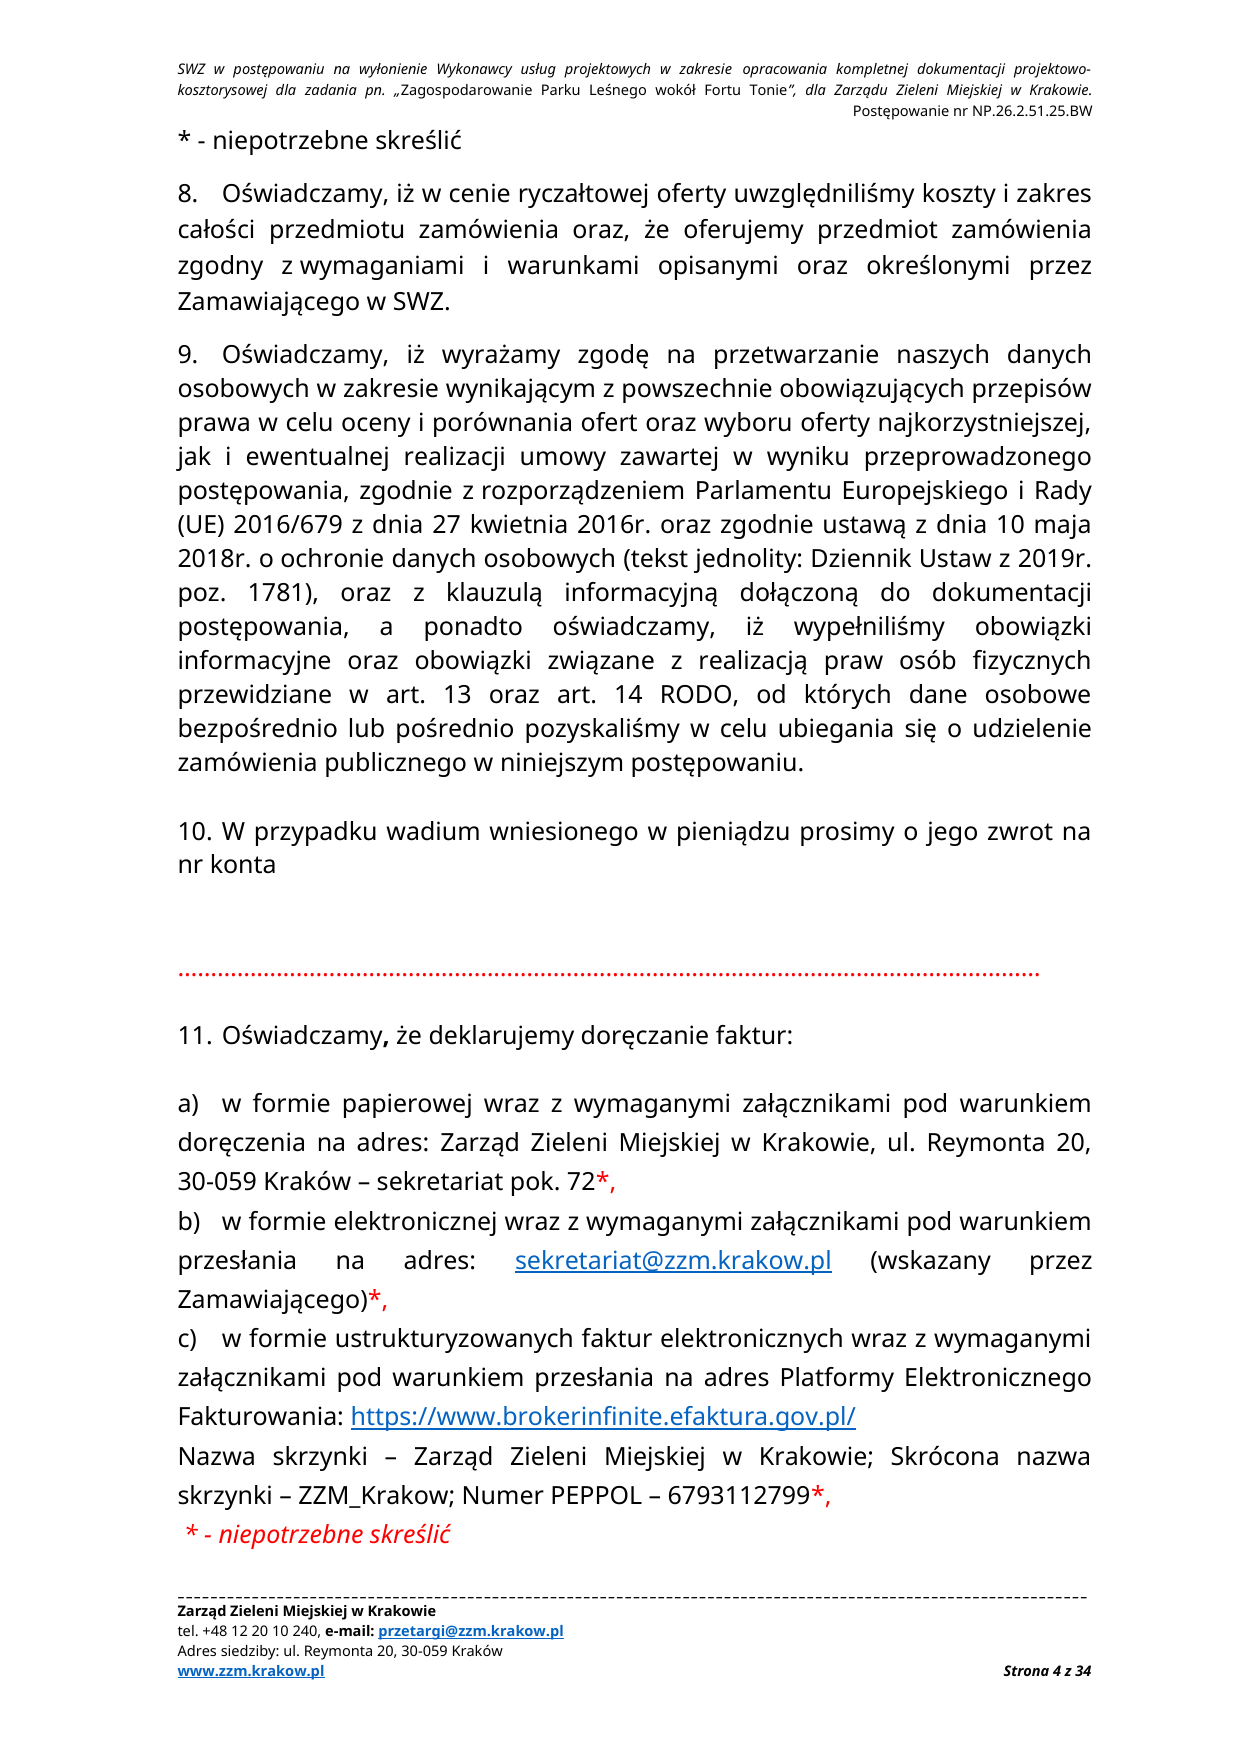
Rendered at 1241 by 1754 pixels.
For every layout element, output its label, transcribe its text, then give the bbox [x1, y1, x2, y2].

list Oświadczamy, iż wyrażamy zgodę na przetwarzanie naszych danych osobowych w zakresie wynikającym z powszechnie obowiązujących przepisów prawa w celu oceny i porównania ofert oraz wyboru oferty najkorzystniejszej, jak i ewentualnej realizacji umowy zawartej w wyniku przeprowadzonego postępowania, zgodnie z rozporządzeniem Parlamentu Europejskiego i Rady (UE) 2016/679 z dnia 27 kwietnia 2016r. oraz zgodnie ustawą z dnia 10 maja 2018r. o ochronie danych osobowych (tekst jednolity: Dziennik Ustaw z 2019r. poz. 1781), oraz z klauzulą informacyjną dołączoną do dokumentacji postępowania, a ponadto oświadczamy, iż wypełniliśmy obowiązki informacyjne oraz obowiązki związane z realizacją praw osób fizycznych przewidziane w art. 13 oraz art. 14 RODO, od których dane osobowe bezpośrednio lub pośrednio pozyskaliśmy w celu ubiegania się o udzielenie zamówienia publicznego w niniejszym postępowaniu. [177, 336, 1093, 779]
list w formie elektronicznej wraz z wymaganymi załącznikami pod warunkiem przesłania na adres: sekretariat@zzm.krakow.pl (wskazany przez Zamawiającego)*, [177, 1203, 1093, 1316]
list ……………………………………………………..…………………………………………………………… [177, 949, 1093, 983]
list w formie papierowej wraz z wymaganymi załącznikami pod warunkiem doręczenia na adres: Zarząd Zieleni Miejskiej w Krakowie, ul. Reymonta 20, 30-059 Kraków – sekretariat pok. 72*, [177, 1086, 1093, 1198]
list * - niepotrzebne skreślić [177, 1516, 1093, 1551]
text * - niepotrzebne skreślić [177, 123, 1093, 157]
list W przypadku wadium wniesionego w pieniądzu prosimy o jego zwrot na nr konta [177, 813, 1093, 881]
list Nazwa skrzynki – Zarząd Zieleni Miejskiej w Krakowie; Skrócona nazwa skrzynki – ZZM_Krakow; Numer PEPPOL – 6793112799*, [177, 1438, 1093, 1511]
list Oświadczamy, że deklarujemy doręczanie faktur: [177, 1017, 1093, 1052]
list w formie ustrukturyzowanych faktur elektronicznych wraz z wymaganymi załącznikami pod warunkiem przesłania na adres Platformy Elektronicznego Fakturowania: https://www.brokerinfinite.efaktura.gov.pl/ [177, 1321, 1093, 1433]
list Oświadczamy, iż w cenie ryczałtowej oferty uwzględniliśmy koszty i zakres całości przedmiotu zamówienia oraz, że oferujemy przedmiot zamówienia zgodny z wymaganiami i warunkami opisanymi oraz określonymi przez Zamawiającego w SWZ. [177, 175, 1093, 318]
